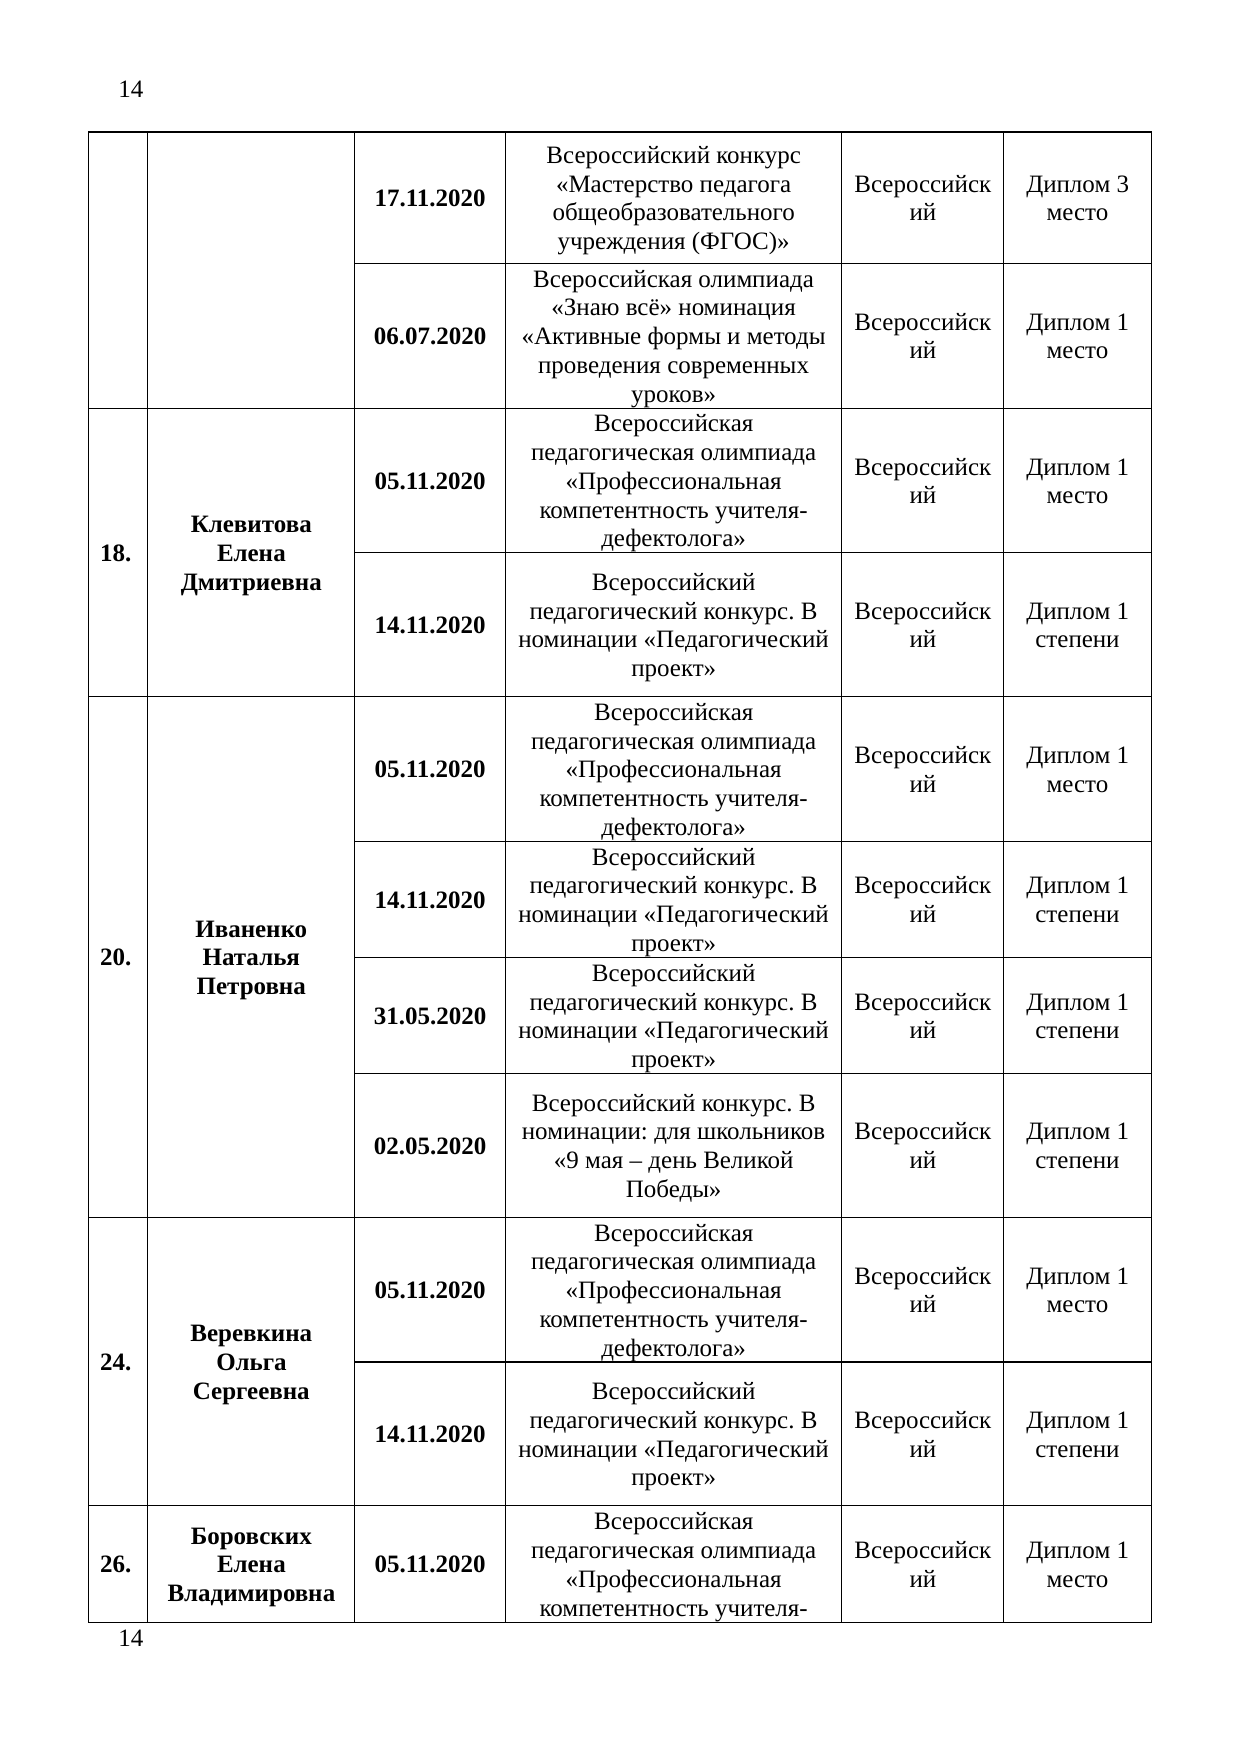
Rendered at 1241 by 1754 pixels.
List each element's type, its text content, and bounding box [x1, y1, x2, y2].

table_cell 06.07.2020 [355, 264, 505, 407]
table_cell Диплом 1 место [1004, 1506, 1151, 1622]
table_cell Диплом 1 место [1004, 409, 1151, 552]
table_cell Всероссийская педагогическая олимпиада «Профессиональная компетентность учителя-дефектолога» [506, 409, 841, 552]
table_cell Диплом 1 степени [1004, 1074, 1151, 1217]
table_cell Всероссийский педагогический конкурс. В номинации «Педагогический проект» [506, 553, 841, 696]
table_cell Клевитова Елена Дмитриевна [148, 409, 354, 696]
table_cell Всероссийский [842, 553, 1003, 696]
table_cell Всероссийский [842, 842, 1003, 957]
table_cell Всероссийский [842, 133, 1003, 263]
table_cell 05.11.2020 [355, 1506, 505, 1622]
table_cell Диплом 3 место [1004, 133, 1151, 263]
table_cell 05.11.2020 [355, 697, 505, 841]
table_cell Диплом 1 степени [1004, 1363, 1151, 1505]
table_cell Всероссийский [842, 264, 1003, 407]
table_cell Всероссийский конкурс. В номинации: для школьников «9 мая – день Великой Победы» [506, 1074, 841, 1217]
table_cell Диплом 1 степени [1004, 553, 1151, 696]
table_cell [89, 1218, 147, 1505]
table_cell Всероссийский конкурс «Мастерство педагога общеобразовательного учреждения (ФГОС)» [506, 133, 841, 263]
table_cell Диплом 1 степени [1004, 958, 1151, 1073]
table_cell Всероссийская олимпиада «Знаю всё» номинация «Активные формы и методы проведения современных уроков» [506, 264, 841, 407]
table_cell Диплом 1 место [1004, 264, 1151, 407]
table_cell Всероссийская педагогическая олимпиада «Профессиональная компетентность учителя- дефектолога» [506, 1218, 841, 1361]
table_cell 05.11.2020 [355, 1218, 505, 1361]
table_cell Всероссийский [842, 1363, 1003, 1505]
table_cell 14.11.2020 [355, 1363, 505, 1505]
table_cell [89, 697, 147, 1217]
table_cell [89, 1506, 147, 1622]
table_cell 02.05.2020 [355, 1074, 505, 1217]
table_cell [89, 409, 147, 696]
table_cell Всероссийский педагогический конкурс. В номинации «Педагогический проект» [506, 1363, 841, 1505]
table_cell 31.05.2020 [355, 958, 505, 1073]
table_cell Всероссийский [842, 1506, 1003, 1622]
table_cell Всероссийский [842, 958, 1003, 1073]
table_cell Всероссийский [842, 697, 1003, 841]
table_cell Всероссийский педагогический конкурс. В номинации «Педагогический проект» [506, 958, 841, 1073]
table_cell 14.11.2020 [355, 553, 505, 696]
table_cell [148, 1506, 354, 1622]
table_cell Всероссийский [842, 1074, 1003, 1217]
table_cell Всероссийский педагогический конкурс. В номинации «Педагогический проект» [506, 842, 841, 957]
table_cell 17.11.2020 [355, 133, 505, 263]
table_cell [506, 1506, 841, 1622]
table_cell Всероссийский [842, 1218, 1003, 1361]
table_cell Диплом 1 место [1004, 697, 1151, 841]
table_cell Диплом 1 степени [1004, 842, 1151, 957]
table_cell 05.11.2020 [355, 409, 505, 552]
table_cell Веревкина Ольга Сергеевна [148, 1218, 354, 1505]
table_cell Всероссийский [842, 409, 1003, 552]
table_cell Диплом 1 место [1004, 1218, 1151, 1361]
table_cell Иваненко Наталья Петровна [148, 697, 354, 1217]
table_cell Всероссийская педагогическая олимпиада «Профессиональная компетентность учителя- дефектолога» [506, 697, 841, 841]
table_cell 14.11.2020 [355, 842, 505, 957]
